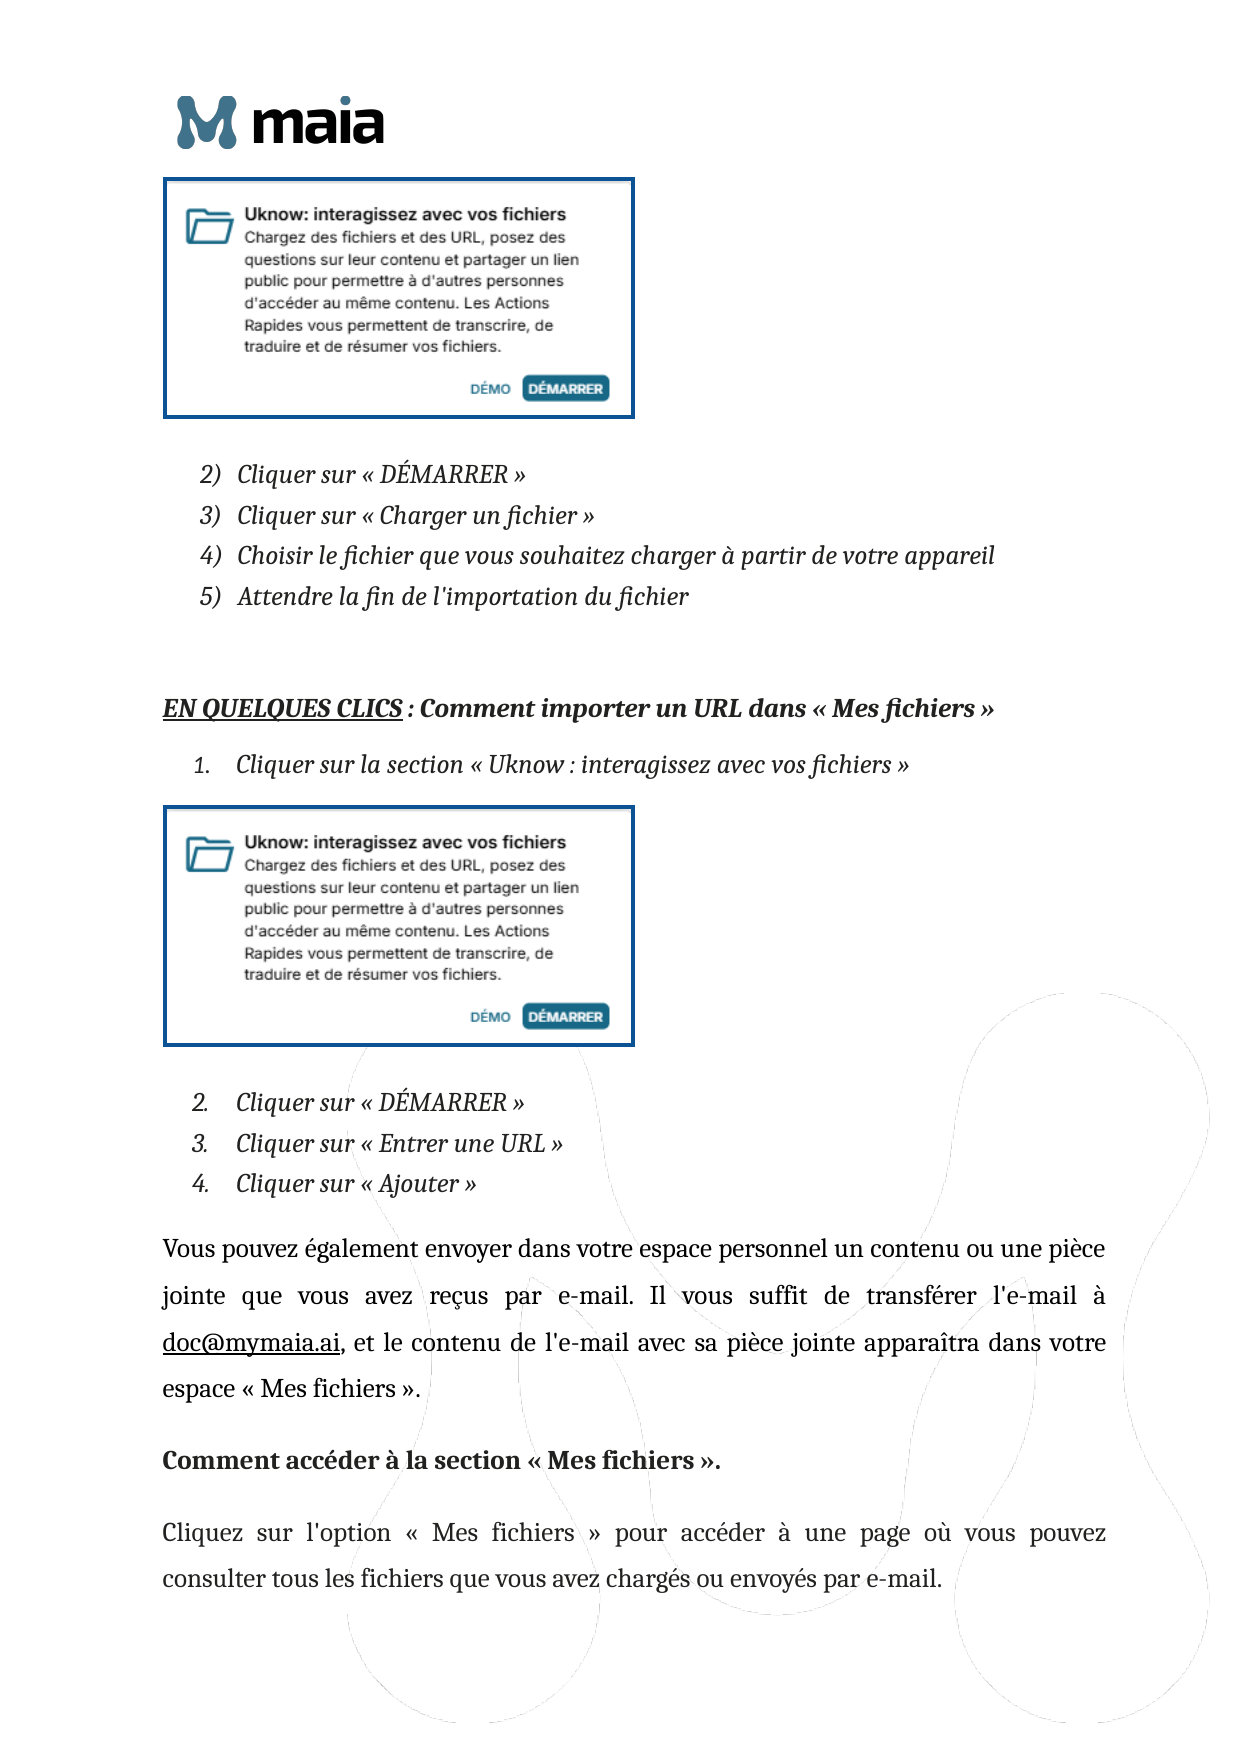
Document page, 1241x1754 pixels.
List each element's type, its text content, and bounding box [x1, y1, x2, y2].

list Cliquer sur « Entrer une URL » [192, 1128, 1107, 1159]
picture [177, 96, 384, 149]
text Vous pouvez également envoyer dans votre espace personnel un contenu ou une pièce jointe que vous avez reçus par e-mail. Il vous suffit de transférer l'e-mail à doc@mymaia.ai, et le contenu de l'e-mail avec sa pièce jointe apparaîtra dans votre espace « Mes fichiers ». [162, 1233, 1107, 1404]
picture [167, 809, 631, 1043]
list Cliquer sur « DÉMARRER » [200, 459, 1107, 490]
text Comment accéder à la section « Mes fichiers ». [162, 1445, 1107, 1476]
text Cliquez sur l'option « Mes fichiers » pour accéder à une page où vous pouvez consulter tous les fichiers que vous avez chargés ou envoyés par e-mail. [162, 1517, 1107, 1594]
list Cliquer sur « DÉMARRER » [192, 1087, 1107, 1118]
text EN QUELQUES CLICS : Comment importer un URL dans « Mes fichiers » [162, 693, 1107, 724]
list Choisir le fichier que vous souhaitez charger à partir de votre appareil [200, 540, 1107, 571]
list Attendre la fin de l'importation du fichier [200, 581, 1107, 612]
picture [346, 992, 1212, 1724]
list Cliquer sur la section « Uknow : interagissez avec vos fichiers » [192, 749, 1107, 780]
list Cliquer sur « Charger un fichier » [200, 500, 1107, 531]
list Cliquer sur « Ajouter » [192, 1168, 1107, 1199]
picture [167, 181, 631, 415]
